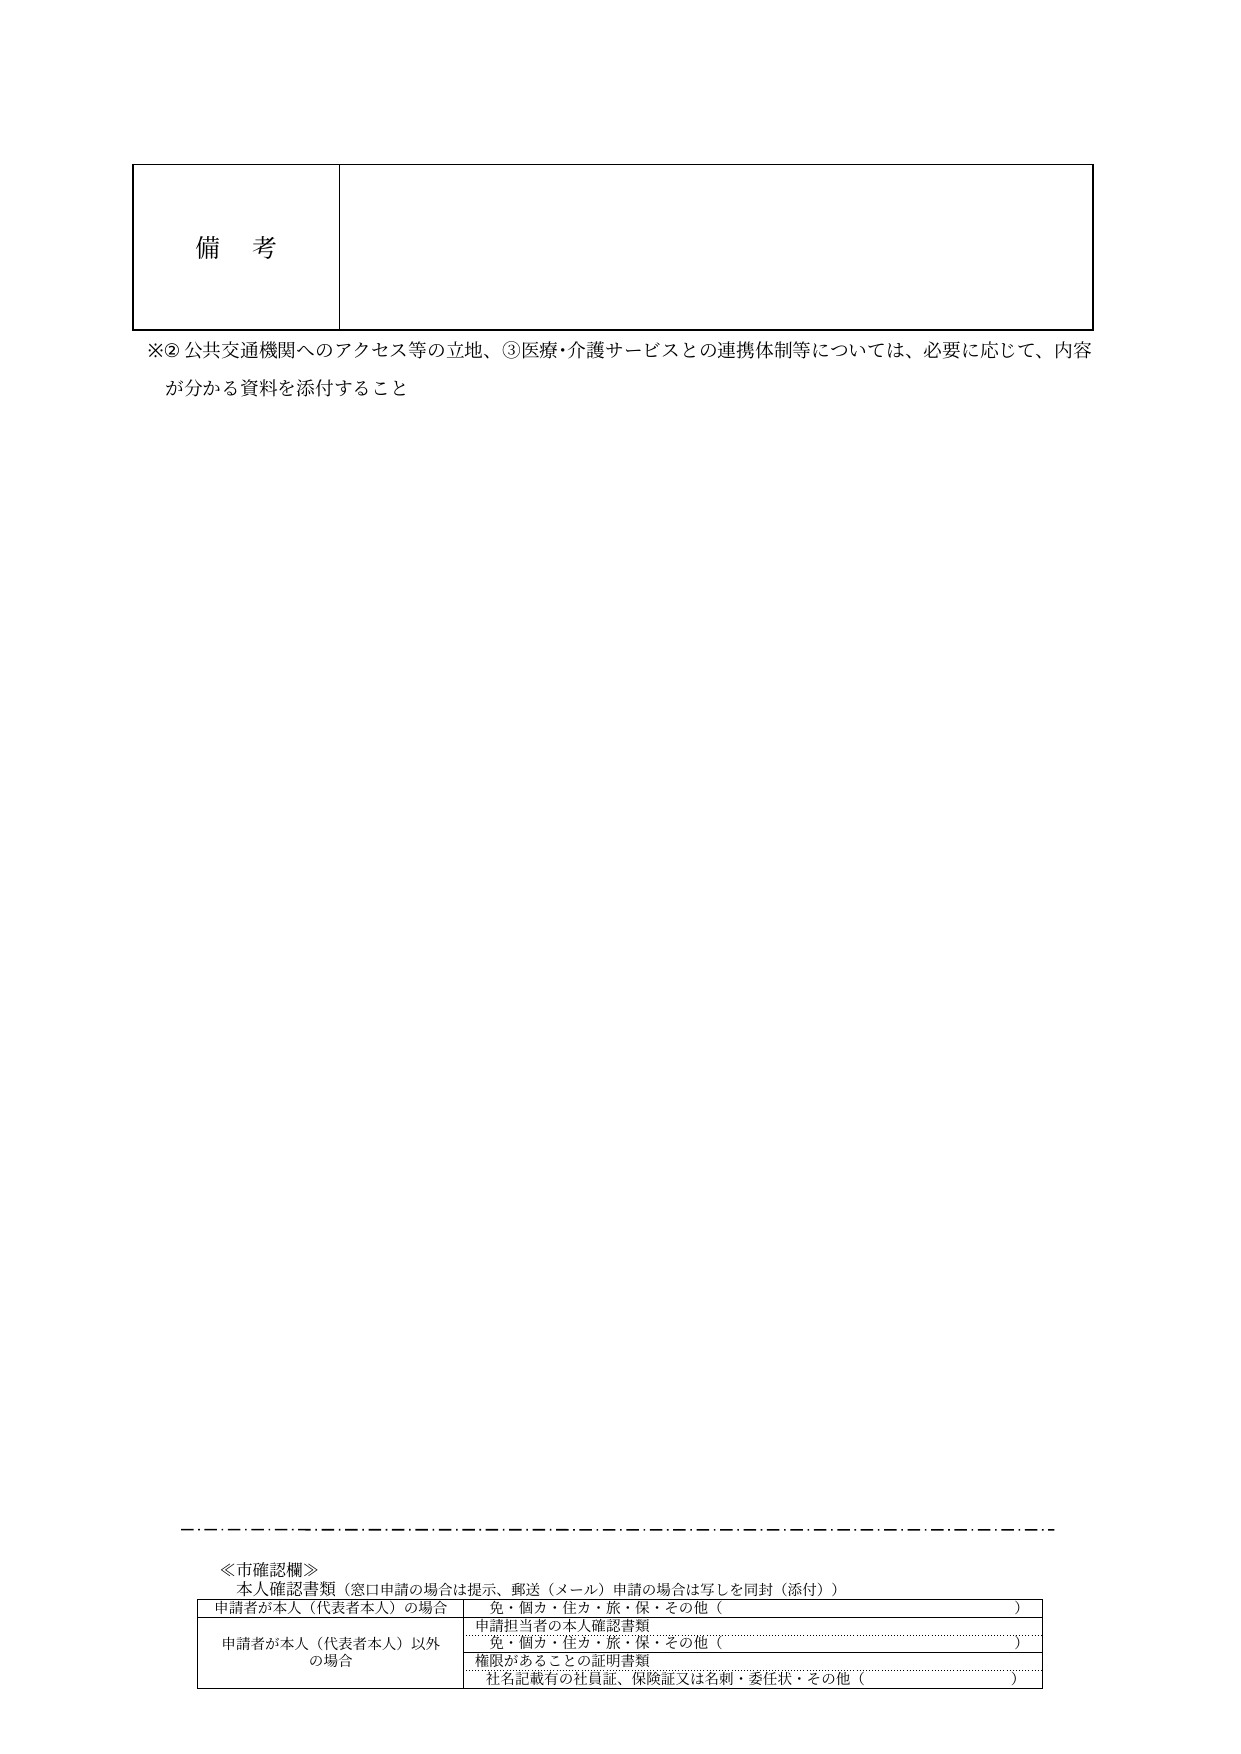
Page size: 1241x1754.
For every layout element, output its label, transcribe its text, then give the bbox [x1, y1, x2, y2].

table_cell [340, 165, 1092, 329]
table_cell 備 考 [134, 165, 339, 329]
text ※②公共交通機関へのアクセス等の立地、③医療･介護サービスとの連携体制等については、必要に応じて、内容が分かる資料を添付すること [148, 331, 1092, 406]
